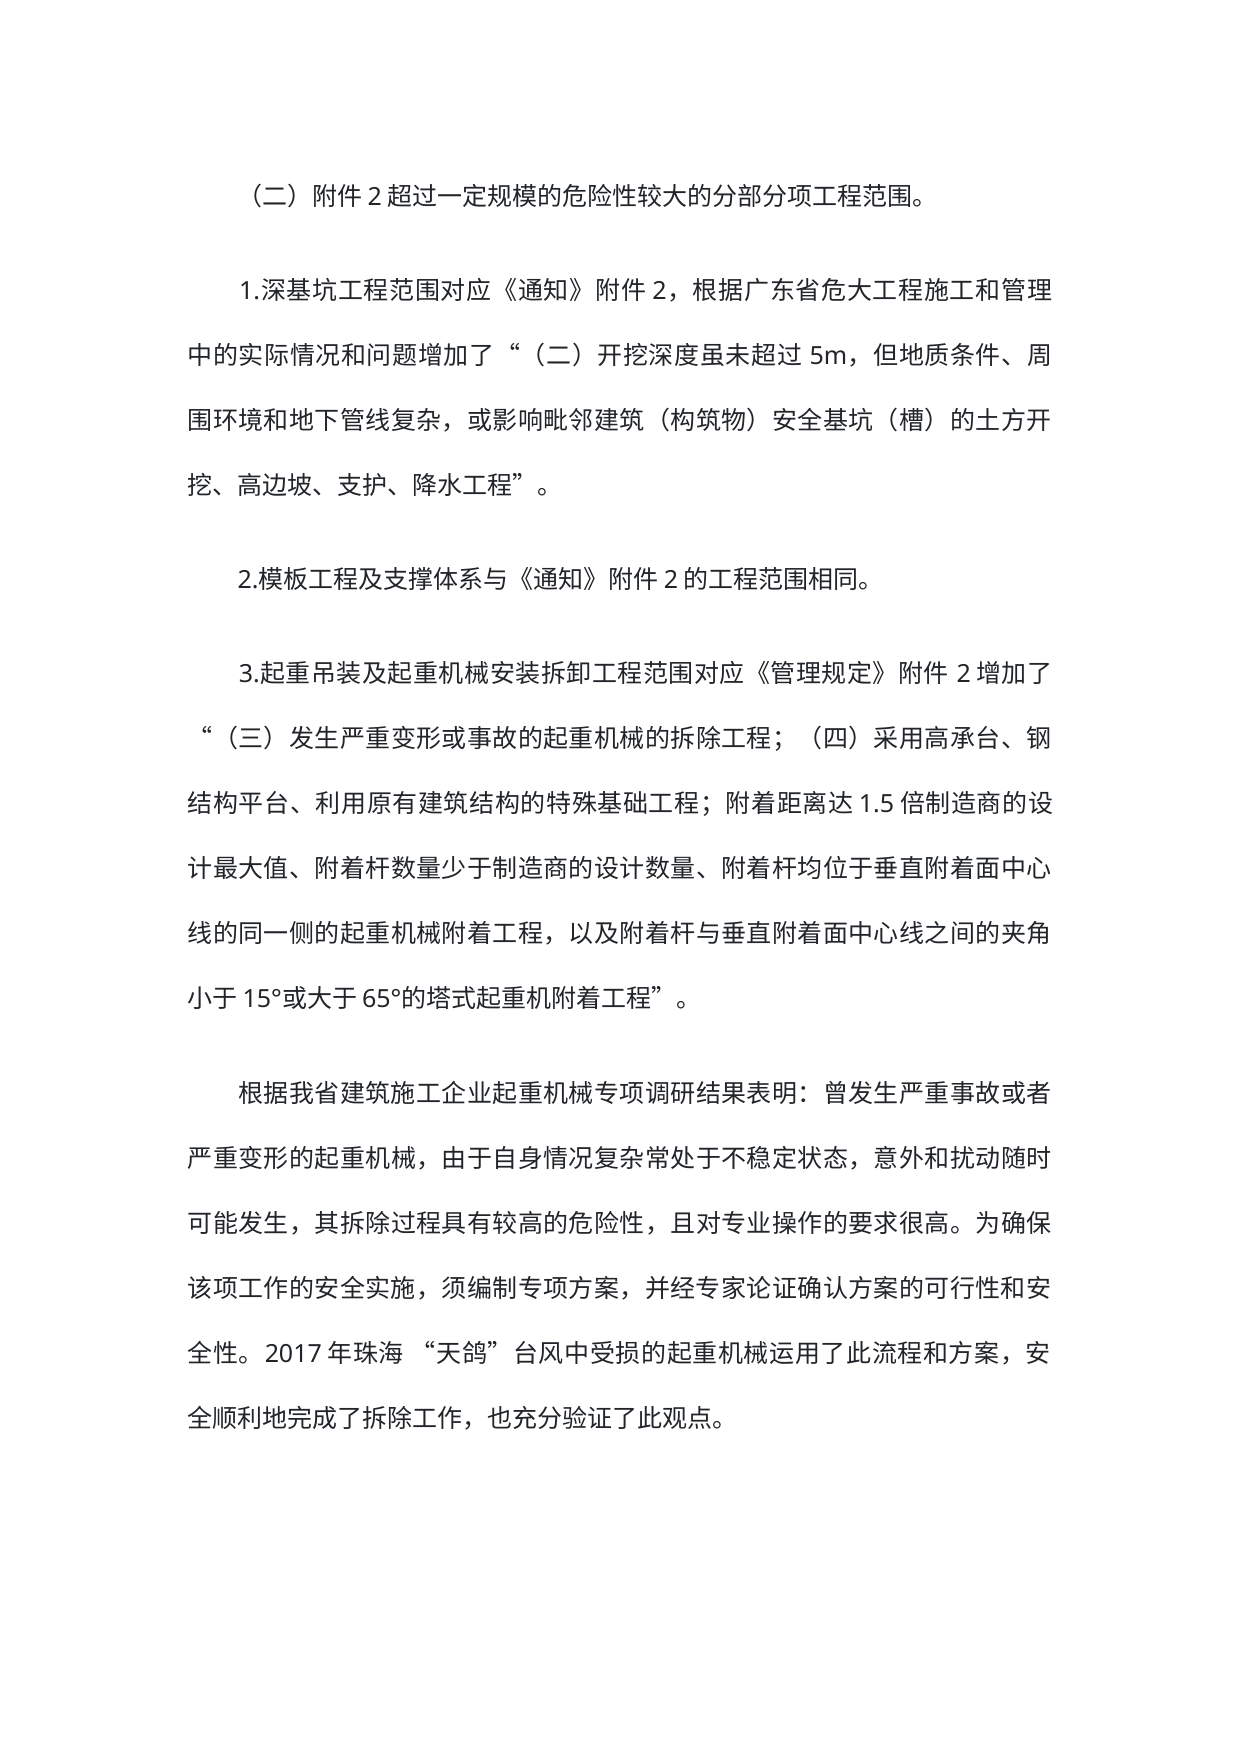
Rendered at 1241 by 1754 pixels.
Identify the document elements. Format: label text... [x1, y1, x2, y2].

text 3.起重吊装及起重机械安装拆卸工程范围对应《管理规定》附件2增加了“（三）发生严重变形或事故的起重机械的拆除工程；（四）采用高承台、钢结构平台、利用原有建筑结构的特殊基础工程；附着距离达1.5倍制造商的设计最大值、附着杆数量少于制造商的设计数量、附着杆均位于垂直附着面中心线的同一侧的起重机械附着工程，以及附着杆与垂直附着面中心线之间的夹角小于15°或大于65°的塔式起重机附着工程”。 [187, 639, 1053, 1029]
text （二）附件2超过一定规模的危险性较大的分部分项工程范围。 [187, 162, 1053, 227]
text 根据我省建筑施工企业起重机械专项调研结果表明：曾发生严重事故或者严重变形的起重机械，由于自身情况复杂常处于不稳定状态，意外和扰动随时可能发生，其拆除过程具有较高的危险性，且对专业操作的要求很高。为确保该项工作的安全实施，须编制专项方案，并经专家论证确认方案的可行性和安全性。2017年珠海 “天鸽”台风中受损的起重机械运用了此流程和方案，安全顺利地完成了拆除工作，也充分验证了此观点。 [187, 1059, 1053, 1449]
text 2.模板工程及支撑体系与《通知》附件2的工程范围相同。 [187, 545, 1053, 610]
text 1.深基坑工程范围对应《通知》附件2，根据广东省危大工程施工和管理中的实际情况和问题增加了“（二）开挖深度虽未超过5m，但地质条件、周围环境和地下管线复杂，或影响毗邻建筑（构筑物）安全基坑（槽）的土方开挖、高边坡、支护、降水工程”。 [187, 256, 1053, 516]
